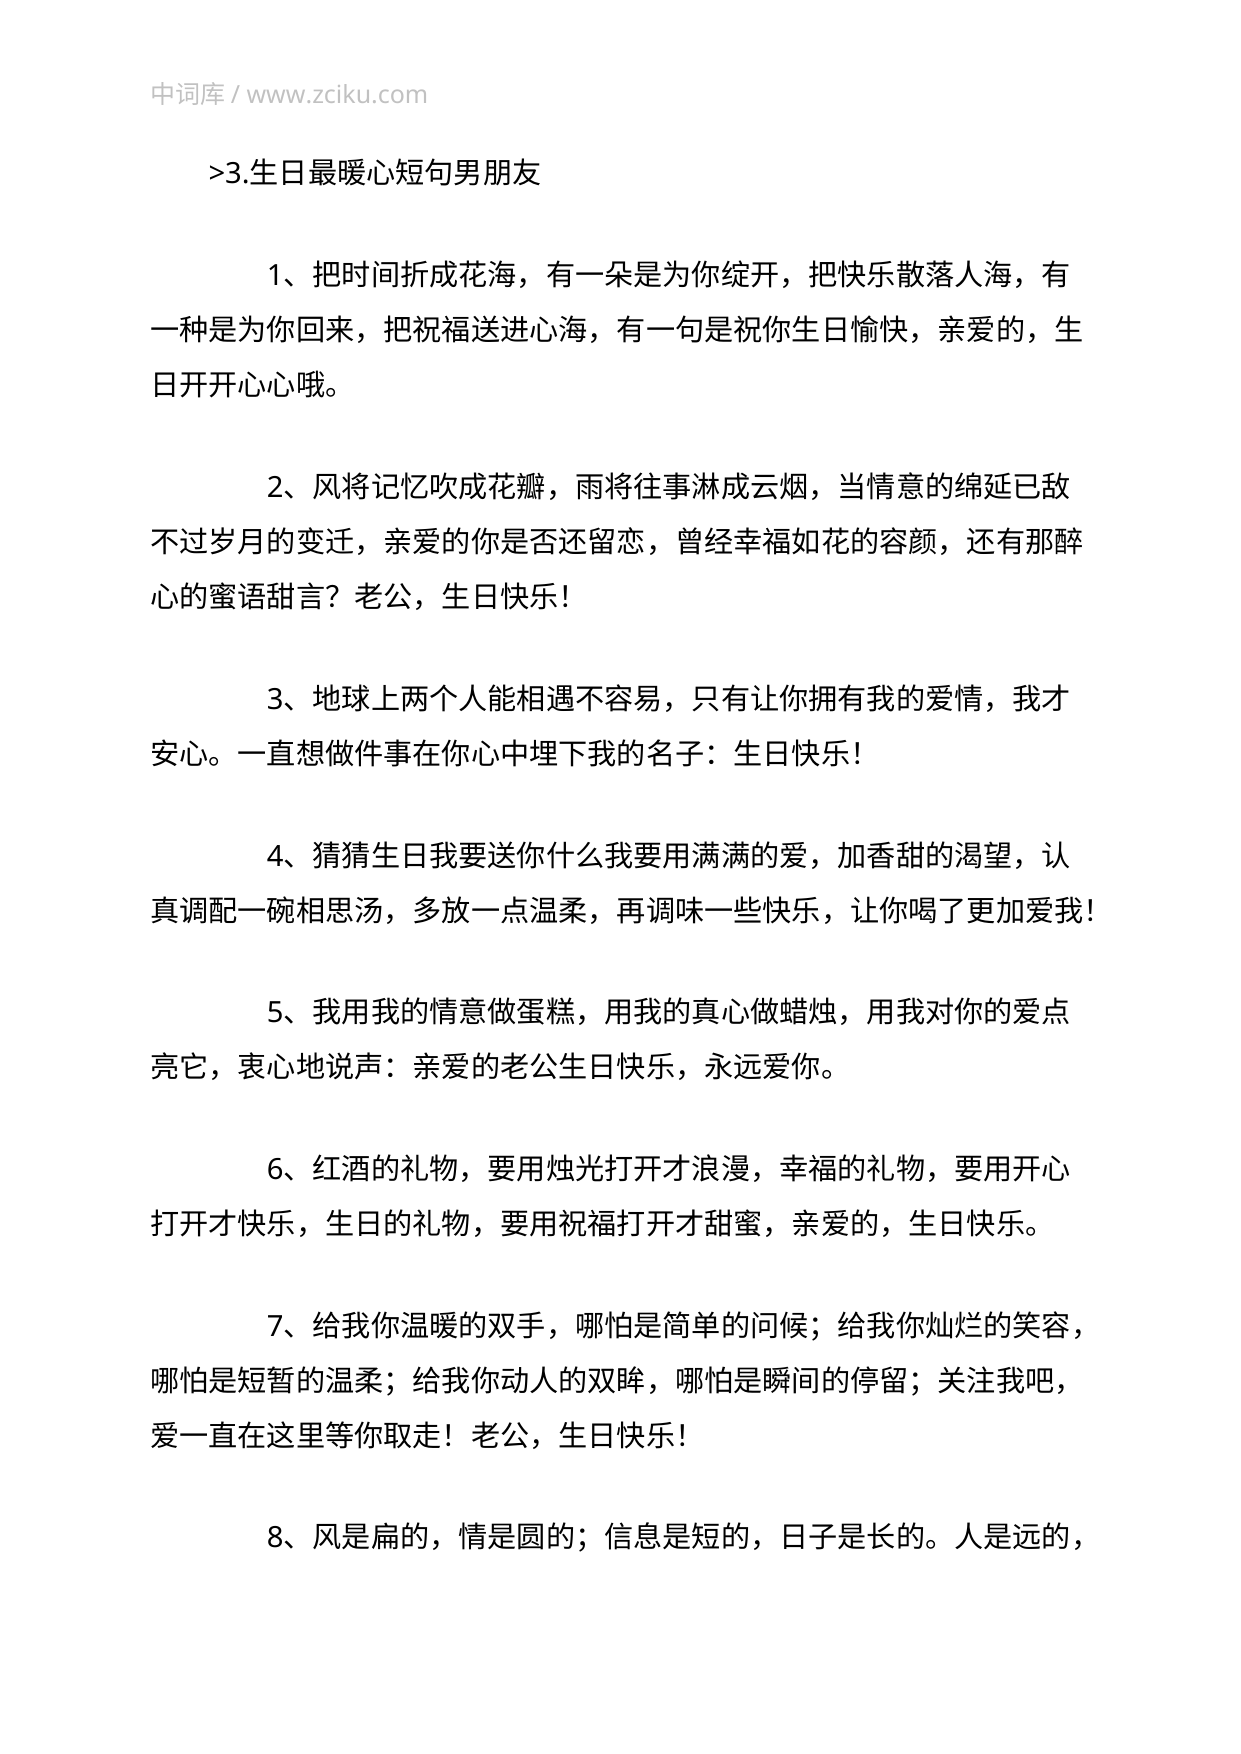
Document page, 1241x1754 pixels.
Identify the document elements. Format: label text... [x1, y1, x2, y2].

text >3.生日最暖心短句男朋友 [150, 150, 1090, 192]
text 5、我用我的情意做蛋糕，用我的真心做蜡烛，用我对你的爱点亮它，衷心地说声：亲爱的老公生日快乐，永远爱你。 [150, 989, 1090, 1086]
text 7、给我你温暖的双手，哪怕是简单的问候；给我你灿烂的笑容，哪怕是短暂的温柔；给我你动人的双眸，哪怕是瞬间的停留；关注我吧，爱一直在这里等你取走！老公，生日快乐！ [150, 1302, 1090, 1454]
text 1、把时间折成花海，有一朵是为你绽开，把快乐散落人海，有一种是为你回来，把祝福送进心海，有一句是祝你生日愉快，亲爱的，生日开开心心哦。 [150, 252, 1090, 404]
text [150, 1514, 1090, 1556]
text 3、地球上两个人能相遇不容易，只有让你拥有我的爱情，我才安心。一直想做件事在你心中埋下我的名子：生日快乐！ [150, 675, 1090, 773]
text 6、红酒的礼物，要用烛光打开才浪漫，幸福的礼物，要用开心打开才快乐，生日的礼物，要用祝福打开才甜蜜，亲爱的，生日快乐。 [150, 1146, 1090, 1243]
text 4、猜猜生日我要送你什么我要用满满的爱，加香甜的渴望，认真调配一碗相思汤，多放一点温柔，再调味一些快乐，让你喝了更加爱我！ [150, 832, 1090, 929]
text 2、风将记忆吹成花瓣，雨将往事淋成云烟，当情意的绵延已敌不过岁月的变迁，亲爱的你是否还留恋，曾经幸福如花的容颜，还有那醉心的蜜语甜言？老公，生日快乐！ [150, 464, 1090, 616]
